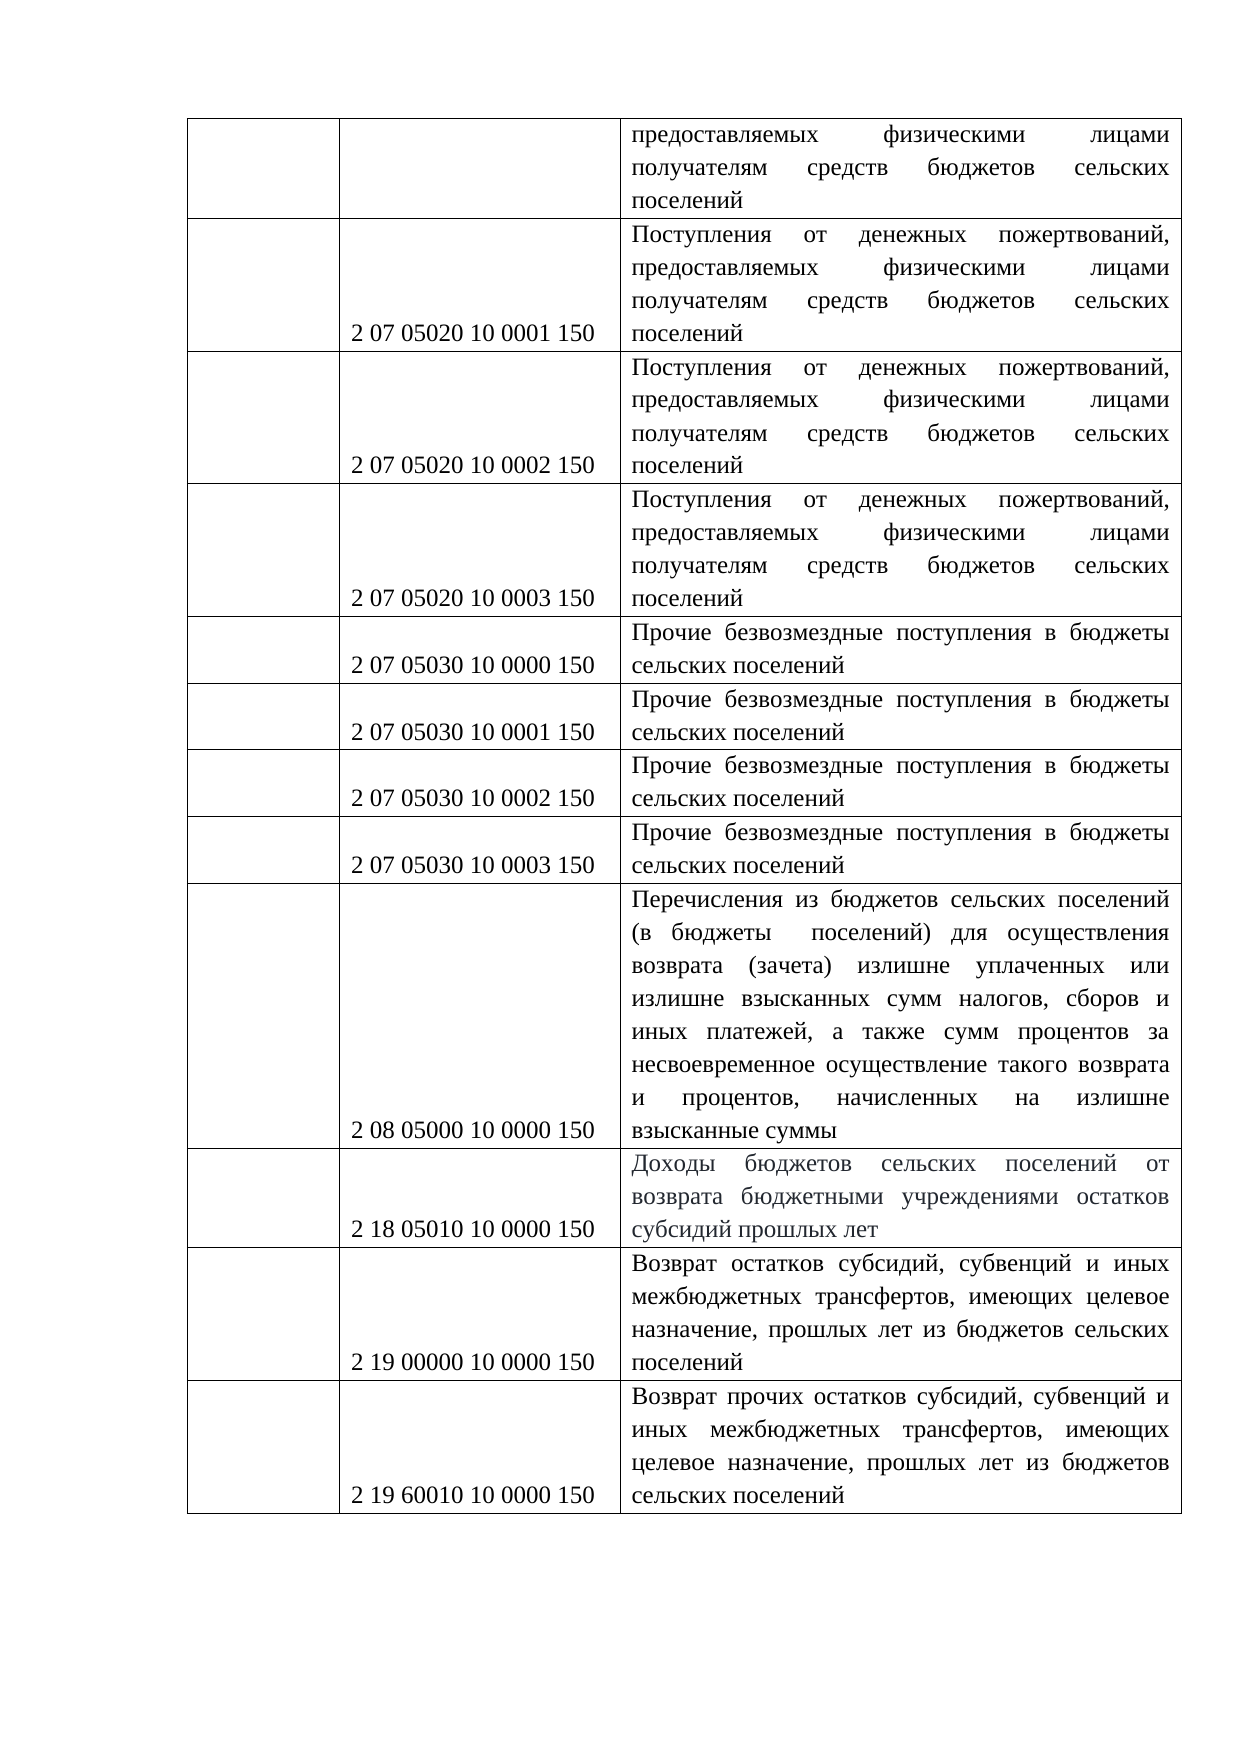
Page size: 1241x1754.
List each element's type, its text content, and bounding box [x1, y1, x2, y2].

table_cell Прочие безвозмездные поступления в бюджеты сельских поселений [621, 617, 1181, 683]
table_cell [340, 119, 620, 218]
table_cell Поступления от денежных пожертвований, предоставляемых физическими лицами получателям средств бюджетов сельских поселений [621, 352, 1181, 483]
table_cell 2 07 05030 10 0003 150 [340, 817, 620, 883]
table_cell [188, 750, 339, 816]
table_cell 2 07 05020 10 0003 150 [340, 484, 620, 616]
table_cell [188, 119, 339, 218]
table_cell 2 07 05020 10 0002 150 [340, 352, 620, 483]
table_cell [188, 219, 339, 351]
table_cell [188, 1381, 339, 1512]
table_cell [188, 352, 339, 483]
table_cell [188, 617, 339, 683]
table_cell [188, 1248, 339, 1380]
table_cell [188, 817, 339, 883]
table_cell [188, 484, 339, 616]
table_cell Прочие безвозмездные поступления в бюджеты сельских поселений [621, 750, 1181, 816]
table_cell 2 19 60010 10 0000 150 [340, 1381, 620, 1512]
table_cell 2 07 05020 10 0001 150 [340, 219, 620, 351]
table_cell Поступления от денежных пожертвований, предоставляемых физическими лицами получателям средств бюджетов сельских поселений [621, 484, 1181, 616]
table_cell [188, 884, 339, 1147]
table_cell 2 07 05030 10 0001 150 [340, 684, 620, 749]
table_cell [621, 119, 1181, 218]
table_cell [188, 684, 339, 749]
table_cell Прочие безвозмездные поступления в бюджеты сельских поселений [621, 817, 1181, 883]
table_cell Прочие безвозмездные поступления в бюджеты сельских поселений [621, 684, 1181, 749]
table_cell 2 19 00000 10 0000 150 [340, 1248, 620, 1380]
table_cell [621, 219, 1181, 351]
table_cell Возврат прочих остатков субсидий, субвенций и иных межбюджетных трансфертов, имеющих целевое назначение, прошлых лет из бюджетов сельских поселений [621, 1381, 1181, 1512]
table_cell Возврат остатков субсидий, субвенций и иных межбюджетных трансфертов, имеющих целевое назначение, прошлых лет из бюджетов сельских поселений [621, 1248, 1181, 1380]
table_cell 2 08 05000 10 0000 150 [340, 884, 620, 1147]
table_cell 2 07 05030 10 0000 150 [340, 617, 620, 683]
table_cell [188, 1149, 339, 1247]
table_cell 2 18 05010 10 0000 150 [340, 1149, 620, 1247]
table_cell 2 07 05030 10 0002 150 [340, 750, 620, 816]
table_cell Доходы бюджетов сельских поселений от возврата бюджетными учреждениями остатков субсидий прошлых лет [621, 1149, 1181, 1247]
table_cell Перечисления из бюджетов сельских поселений (в бюджеты поселений) для осуществления возврата (зачета) излишне уплаченных или излишне взысканных сумм налогов, сборов и иных платежей, а также сумм процентов за несвоевременное осуществление такого возврата и процентов, начисленных на излишне взысканные суммы [621, 884, 1181, 1147]
